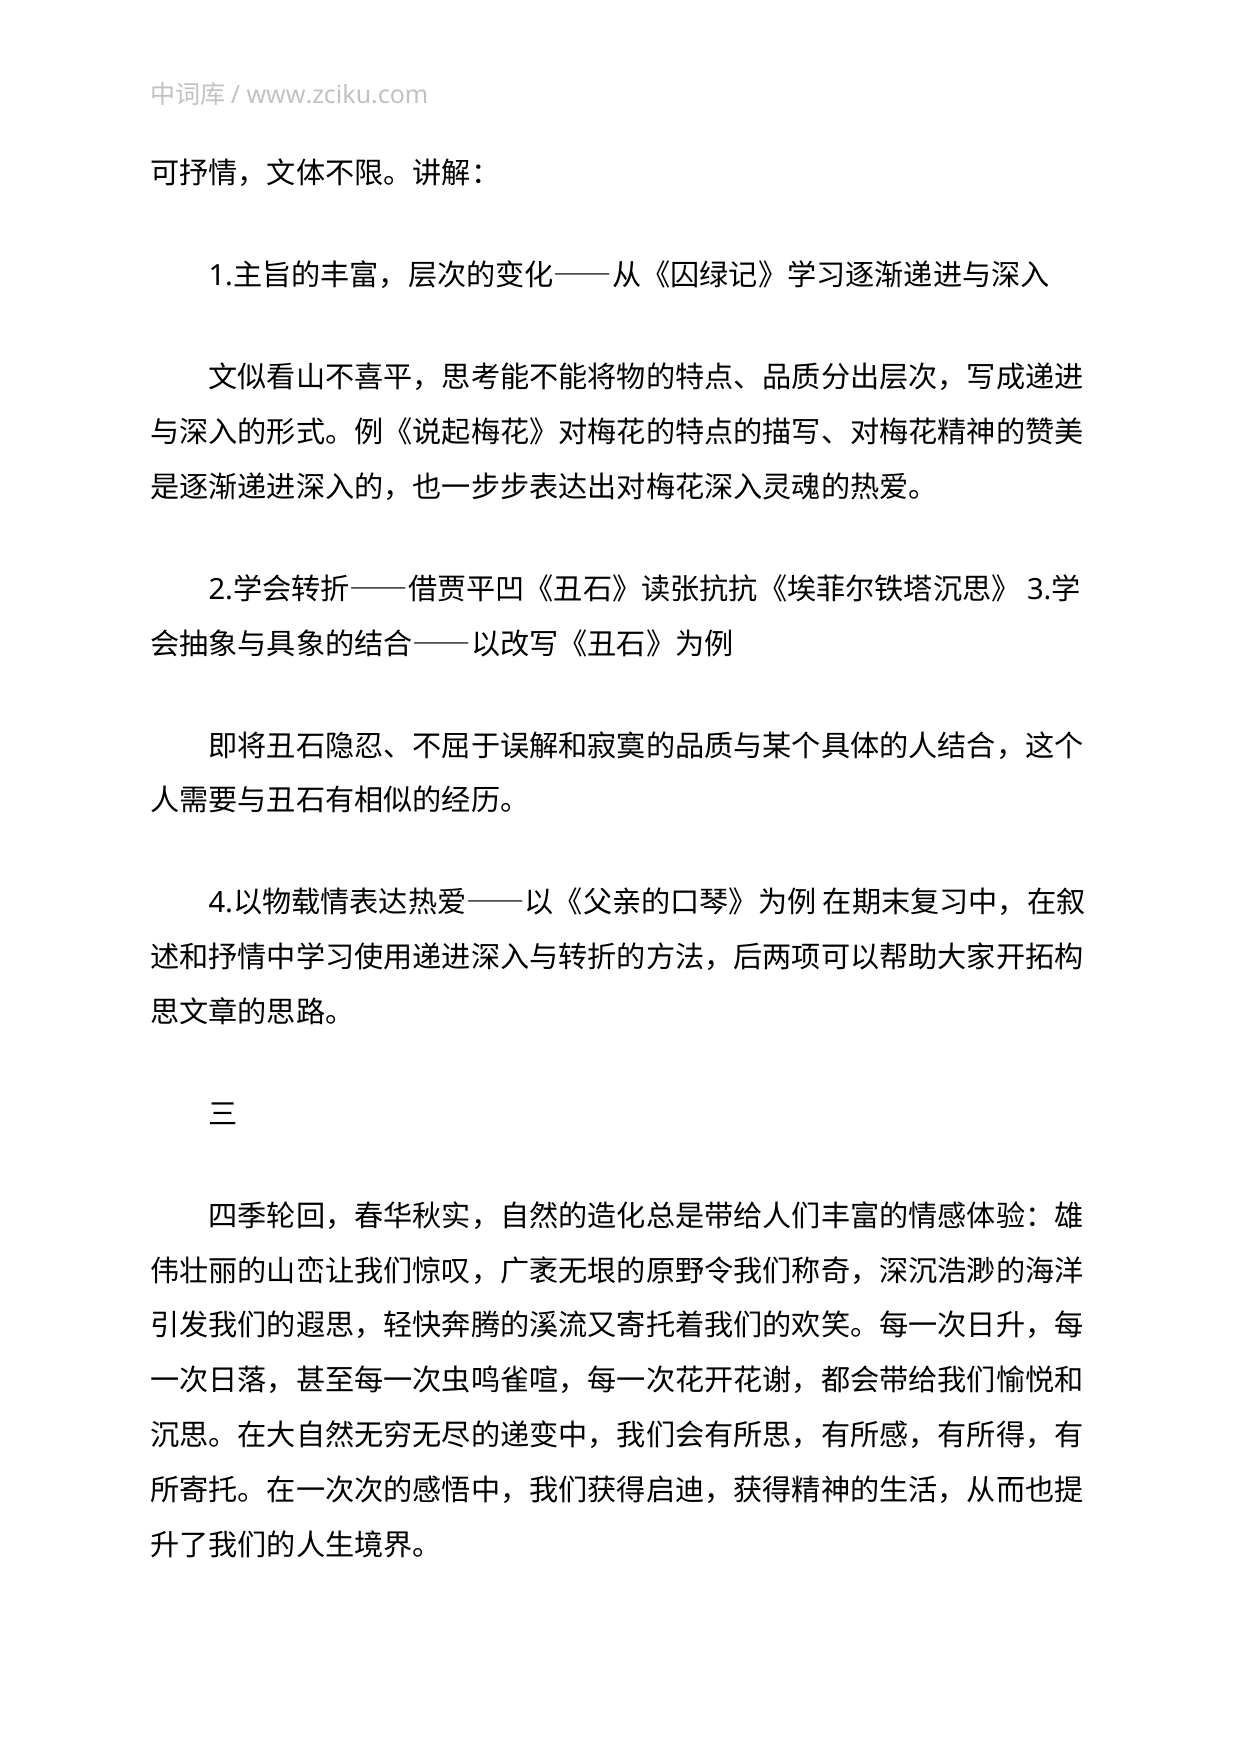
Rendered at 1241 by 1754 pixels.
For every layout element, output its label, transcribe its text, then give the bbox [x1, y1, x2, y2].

text 1.主旨的丰富，层次的变化——从《囚绿记》学习逐渐递进与深入 [150, 252, 1090, 294]
text 即将丑石隐忍、不屈于误解和寂寞的品质与某个具体的人结合，这个人需要与丑石有相似的经历。 [150, 722, 1090, 819]
text 4.以物载情表达热爱——以《父亲的口琴》为例 在期末复习中，在叙述和抒情中学习使用递进深入与转折的方法，后两项可以帮助大家开拓构思文章的思路。 [150, 879, 1090, 1031]
text 三 [150, 1090, 1090, 1133]
text 2.学会转折——借贾平凹《丑石》读张抗抗《埃菲尔铁塔沉思》 3.学会抽象与具象的结合——以改写《丑石》为例 [150, 565, 1090, 663]
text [150, 150, 1090, 192]
text 四季轮回，春华秋实，自然的造化总是带给人们丰富的情感体验：雄伟壮丽的山峦让我们惊叹，广袤无垠的原野令我们称奇，深沉浩渺的海洋引发我们的遐思，轻快奔腾的溪流又寄托着我们的欢笑。每一次日升，每一次日落，甚至每一次虫鸣雀喧，每一次花开花谢，都会带给我们愉悦和沉思。在大自然无穷无尽的递变中，我们会有所思，有所感，有所得，有所寄托。在一次次的感悟中，我们获得启迪，获得精神的生活，从而也提升了我们的人生境界。 [150, 1192, 1090, 1564]
text 文似看山不喜平，思考能不能将物的特点、品质分出层次，写成递进与深入的形式。例《说起梅花》对梅花的特点的描写、对梅花精神的赞美是逐渐递进深入的，也一步步表达出对梅花深入灵魂的热爱。 [150, 354, 1090, 506]
